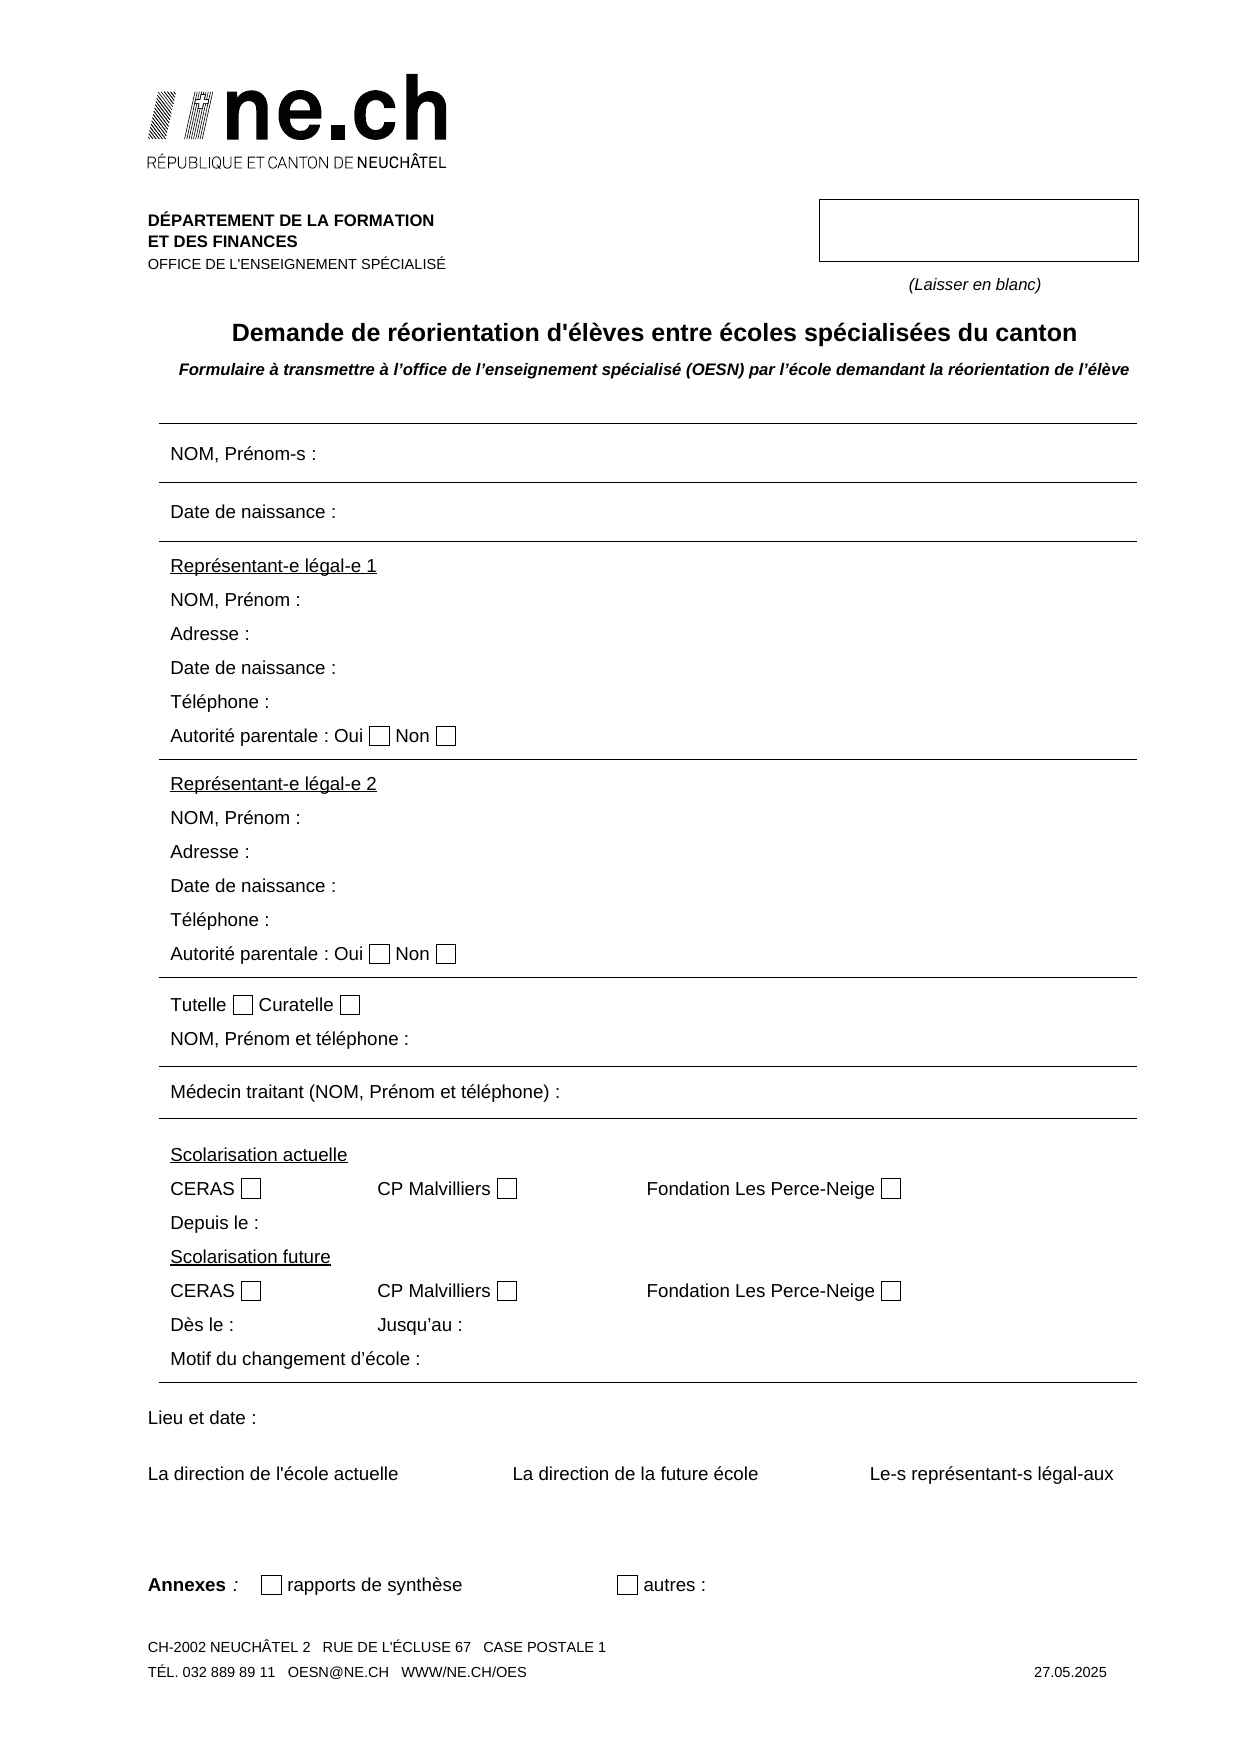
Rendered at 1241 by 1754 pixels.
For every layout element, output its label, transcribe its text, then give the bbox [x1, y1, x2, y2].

table_cell Tutelle Curatelle NOM, Prénom et téléphone : [159, 978, 1137, 1066]
table_cell Représentant-e légal-e 2 NOM, Prénom : Adresse : Date de naissance : Téléphone : Autorité parentale : Oui Non [159, 760, 1137, 977]
text La direction de l'école actuelle La direction de la future école Le-s représentant-s légal-aux [148, 1462, 1192, 1484]
text (Laisser en blanc) [148, 274, 1162, 293]
text Annexes : rapports de synthèse autres : [148, 1574, 1192, 1595]
table_cell Date de naissance : [159, 483, 1137, 541]
text Formulaire à transmettre à l’office de l’enseignement spécialisé (OESN) par l’école demandant la réorientation de l’élève [148, 360, 1162, 379]
text Lieu et date : [148, 1407, 1162, 1428]
text Demande de réorientation d'élèves entre écoles spécialisées du canton [148, 318, 1162, 347]
table_cell Scolarisation actuelle CERAS CP Malvilliers Fondation Les Perce-Neige Depuis le : Scolarisation future CERAS CP Malvilliers Fondation Les Perce-Neige Dès le : Jusqu’au : Motif du changement d’école : [159, 1119, 1137, 1382]
table_header NOM, Prénom-s : [159, 424, 1137, 482]
table_cell Médecin traitant (NOM, Prénom et téléphone) : [159, 1067, 1137, 1117]
table_cell Représentant-e légal-e 1 NOM, Prénom : Adresse : Date de naissance : Téléphone : Autorité parentale : Oui Non [159, 542, 1137, 759]
